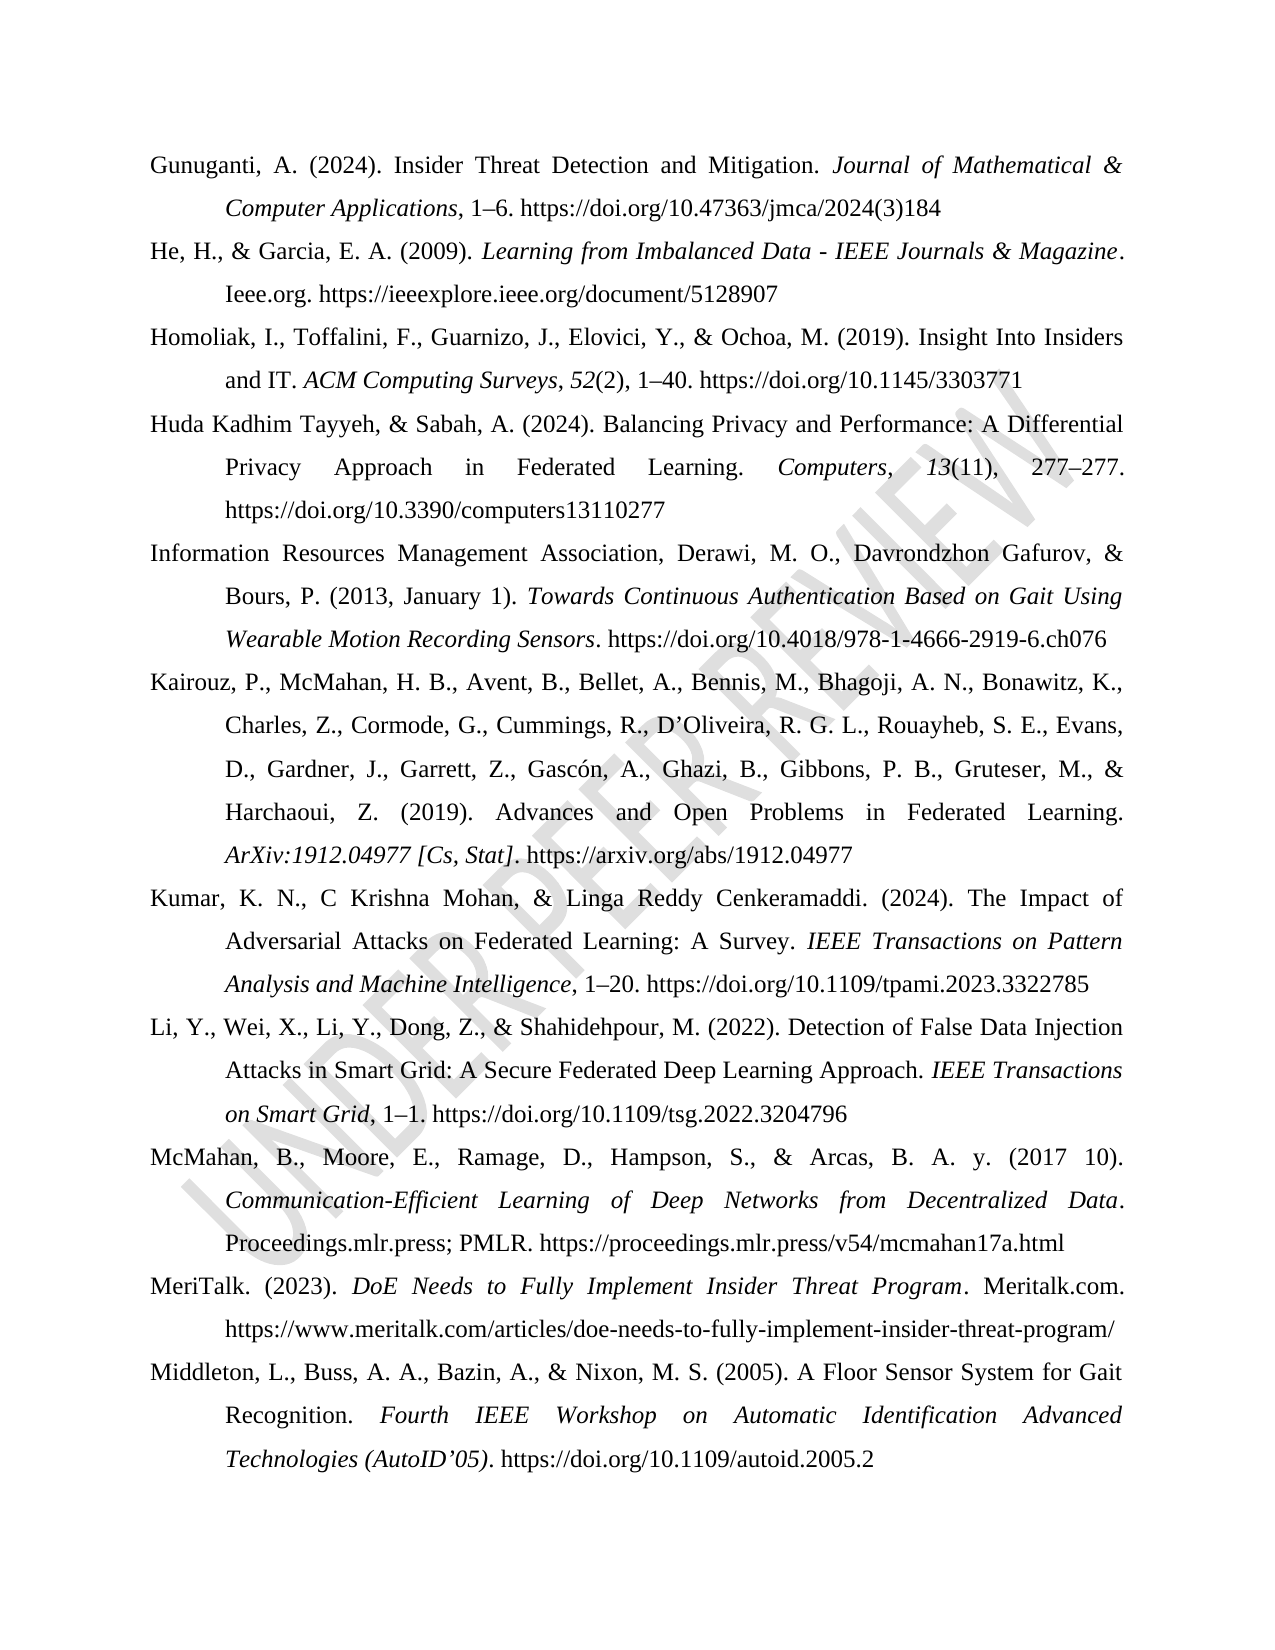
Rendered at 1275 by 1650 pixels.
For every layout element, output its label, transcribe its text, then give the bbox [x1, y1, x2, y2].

text Kumar, K. N., C Krishna Mohan, & Linga Reddy Cenkeramaddi. (2024). The Impact of Adversarial Attacks on Federated Learning: A Survey. IEEE Transactions on Pattern Analysis and Machine Intelligence, 1–20. https://doi.org/10.1109/tpami.2023.3322785 [150, 883, 1125, 998]
text Gunuganti, A. (2024). Insider Threat Detection and Mitigation. Journal of Mathematical & Computer Applications, 1–6. https://doi.org/10.47363/jmca/2024(3)184 [150, 150, 1125, 222]
text Information Resources Management Association, Derawi, M. O., Davrondzhon Gafurov, & Bours, P. (2013, January 1). Towards Continuous Authentication Based on Gait Using Wearable Motion Recording Sensors. https://doi.org/10.4018/978-1-4666-2919-6.ch076 [150, 538, 1125, 653]
text Huda Kadhim Tayyeh, & Sabah, A. (2024). Balancing Privacy and Performance: A Differential Privacy Approach in Federated Learning. Computers, 13(11), 277–277. https://doi.org/10.3390/computers13110277 [150, 409, 1125, 524]
text Middleton, L., Buss, A. A., Bazin, A., & Nixon, M. S. (2005). A Floor Sensor System for Gait Recognition. Fourth IEEE Workshop on Automatic Identification Advanced Technologies (AutoID’05). https://doi.org/10.1109/autoid.2005.2 [150, 1357, 1125, 1472]
text He, H., & Garcia, E. A. (2009). Learning from Imbalanced Data - IEEE Journals & Magazine. Ieee.org. https://ieeexplore.ieee.org/document/5128907 [150, 236, 1125, 308]
text MeriTalk. (2023). DoE Needs to Fully Implement Insider Threat Program. Meritalk.com. https://www.meritalk.com/articles/doe-needs-to-fully-implement-insider-threat-program/ [150, 1271, 1125, 1343]
text Homoliak, I., Toffalini, F., Guarnizo, J., Elovici, Y., & Ochoa, M. (2019). Insight Into Insiders and IT. ACM Computing Surveys, 52(2), 1–40. https://doi.org/10.1145/3303771 [150, 322, 1125, 394]
text McMahan, B., Moore, E., Ramage, D., Hampson, S., & Arcas, B. A. y. (2017 10). Communication-Efficient Learning of Deep Networks from Decentralized Data. Proceedings.mlr.press; PMLR. https://proceedings.mlr.press/v54/mcmahan17a.html [150, 1142, 1125, 1257]
text Kairouz, P., McMahan, H. B., Avent, B., Bellet, A., Bennis, M., Bhagoji, A. N., Bonawitz, K., Charles, Z., Cormode, G., Cummings, R., D’Oliveira, R. G. L., Rouayheb, S. E., Evans, D., Gardner, J., Garrett, Z., Gascón, A., Ghazi, B., Gibbons, P. B., Gruteser, M., & Harchaoui, Z. (2019). Advances and Open Problems in Federated Learning. ArXiv:1912.04977 [Cs, Stat]. https://arxiv.org/abs/1912.04977 [150, 667, 1125, 869]
text Li, Y., Wei, X., Li, Y., Dong, Z., & Shahidehpour, M. (2022). Detection of False Data Injection Attacks in Smart Grid: A Secure Federated Deep Learning Approach. IEEE Transactions on Smart Grid, 1–1. https://doi.org/10.1109/tsg.2022.3204796 [150, 1012, 1125, 1127]
